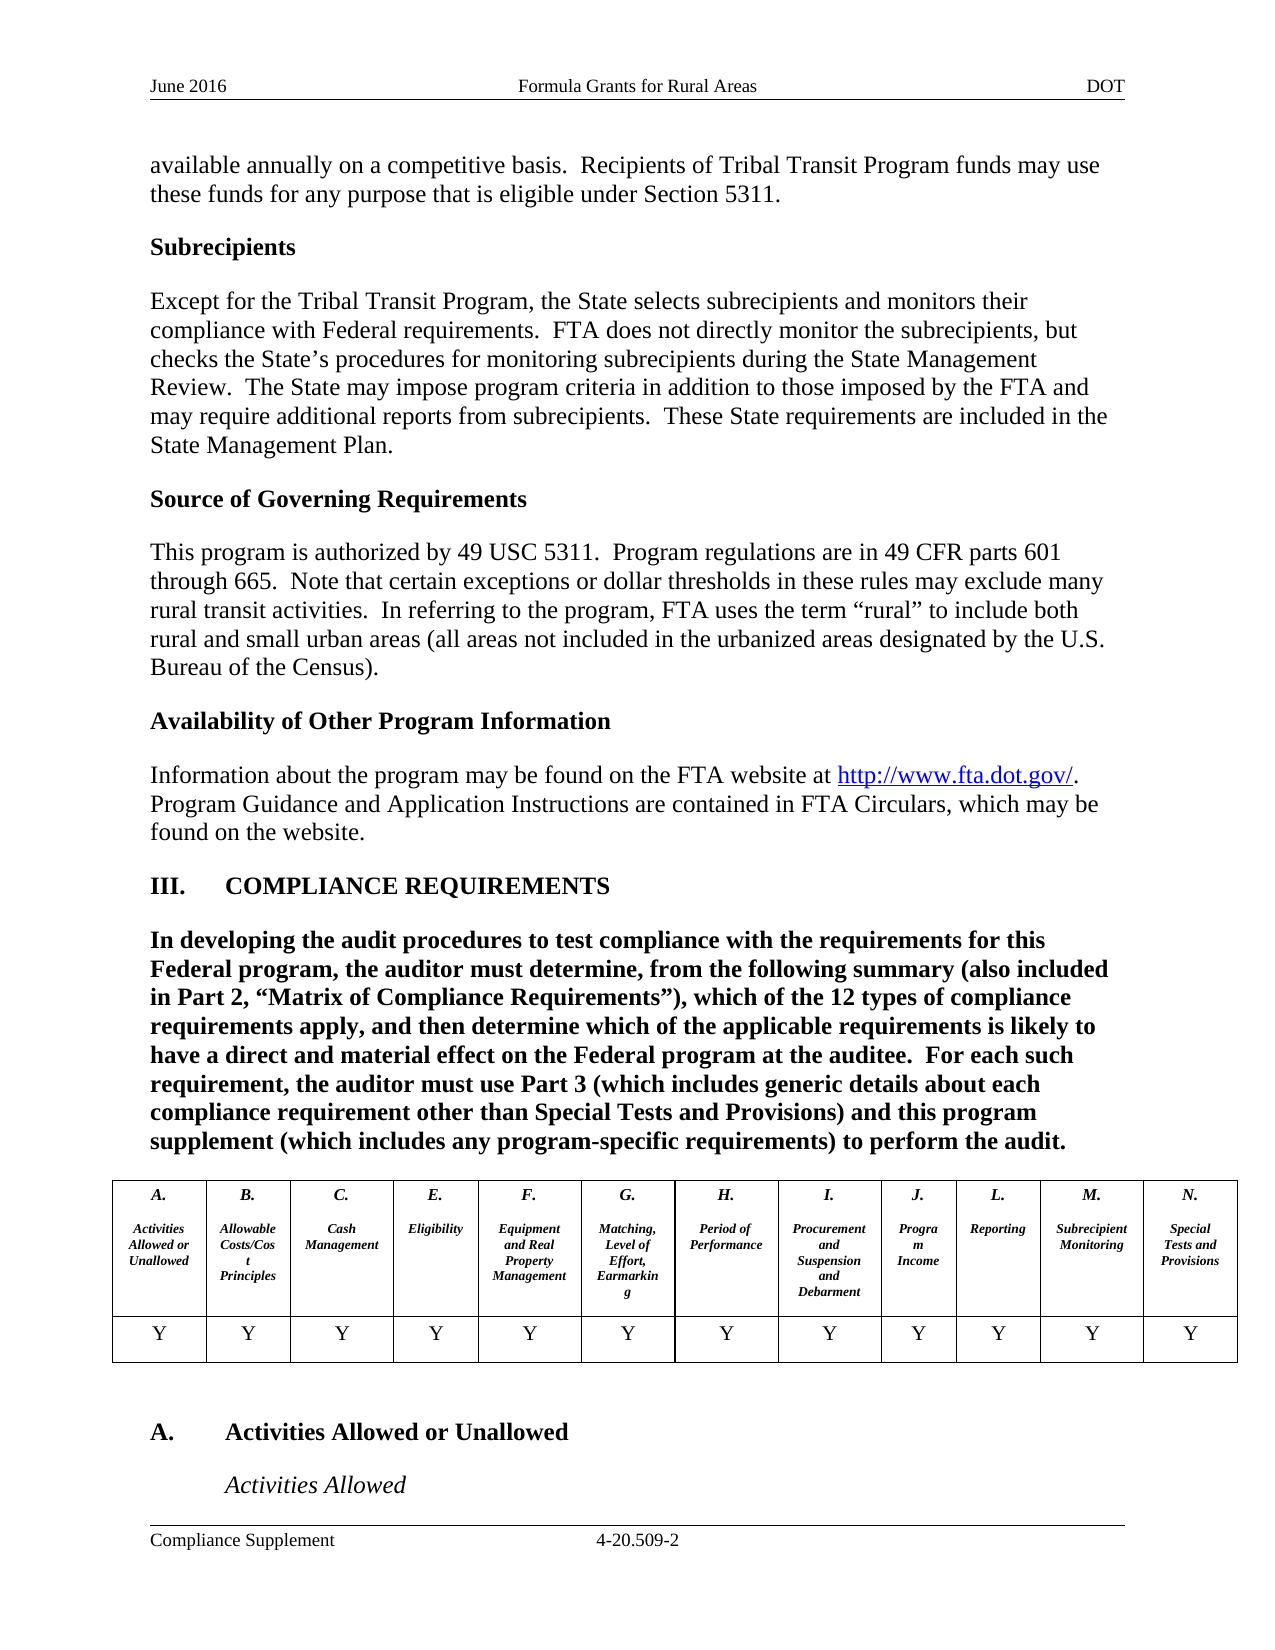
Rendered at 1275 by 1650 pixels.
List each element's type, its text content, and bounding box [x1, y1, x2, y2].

table_header B. Allowable Costs/Cost Principles [207, 1181, 290, 1316]
table_cell Y [779, 1317, 881, 1362]
table_cell Y [957, 1317, 1040, 1362]
text A. Activities Allowed or Unallowed [150, 1417, 1125, 1445]
text Except for the Tribal Transit Program, the State selects subrecipients and monitors their compliance with Federal requirements. FTA does not directly monitor the subrecipients, but checks the State’s procedures for monitoring subrecipients during the State Management Review. The State may impose program criteria in addition to those imposed by the FTA and may require additional reports from subrecipients. These State requirements are included in the State Management Plan. [150, 286, 1125, 459]
text This program is authorized by 49 USC 5311. Program regulations are in 49 CFR parts 601 through 665. Note that certain exceptions or dollar thresholds in these rules may exclude many rural transit activities. In referring to the program, FTA uses the term “rural” to include both rural and small urban areas (all areas not included in the urbanized areas designated by the U.S. Bureau of the Census). [150, 537, 1125, 681]
table_header F. Equipment and Real Property Management [479, 1181, 581, 1316]
table_header L. Reporting [957, 1181, 1040, 1316]
text Activities Allowed [150, 1470, 1125, 1499]
table_cell Y [291, 1317, 393, 1362]
text Availability of Other Program Information [150, 706, 1125, 735]
table_cell Y [582, 1317, 674, 1362]
text In developing the audit procedures to test compliance with the requirements for this Federal program, the auditor must determine, from the following summary (also included in Part 2, “Matrix of Compliance Requirements”), which of the 12 types of compliance requirements apply, and then determine which of the applicable requirements is likely to have a direct and material effect on the Federal program at the auditee. For each such requirement, the auditor must use Part 3 (which includes generic details about each compliance requirement other than Special Tests and Provisions) and this program supplement (which includes any program-specific requirements) to perform the audit. [150, 925, 1125, 1155]
text Subrecipients [150, 232, 1125, 261]
text Information about the program may be found on the FTA website at http://www.fta.dot.gov/. Program Guidance and Application Instructions are contained in FTA Circulars, which may be found on the website. [150, 760, 1125, 846]
table_header M. Subrecipient Monitoring [1041, 1181, 1143, 1316]
table_cell Y [207, 1317, 290, 1362]
table_header A. Activities Allowed or Unallowed [113, 1181, 206, 1316]
table_cell Y [1041, 1317, 1143, 1362]
table_cell Y [113, 1317, 206, 1362]
table_header N. Special Tests and Provisions [1144, 1181, 1237, 1316]
text III. COMPLIANCE REQUIREMENTS [150, 871, 1125, 900]
table_cell Y [479, 1317, 581, 1362]
table_header H. Period of Performance [676, 1181, 778, 1316]
table_cell Y [676, 1317, 778, 1362]
table_header J. Program Income [882, 1181, 956, 1316]
table_header G. Matching, Level of Effort, Earmarking [582, 1181, 674, 1316]
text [150, 150, 1125, 207]
table_header E. Eligibility [394, 1181, 478, 1316]
table_header C. Cash Management [291, 1181, 393, 1316]
table_header I. Procurement and Suspension and Debarment [779, 1181, 881, 1316]
table_cell Y [1144, 1317, 1237, 1362]
text Source of Governing Requirements [150, 484, 1125, 512]
table_cell Y [394, 1317, 478, 1362]
table_cell Y [882, 1317, 956, 1362]
